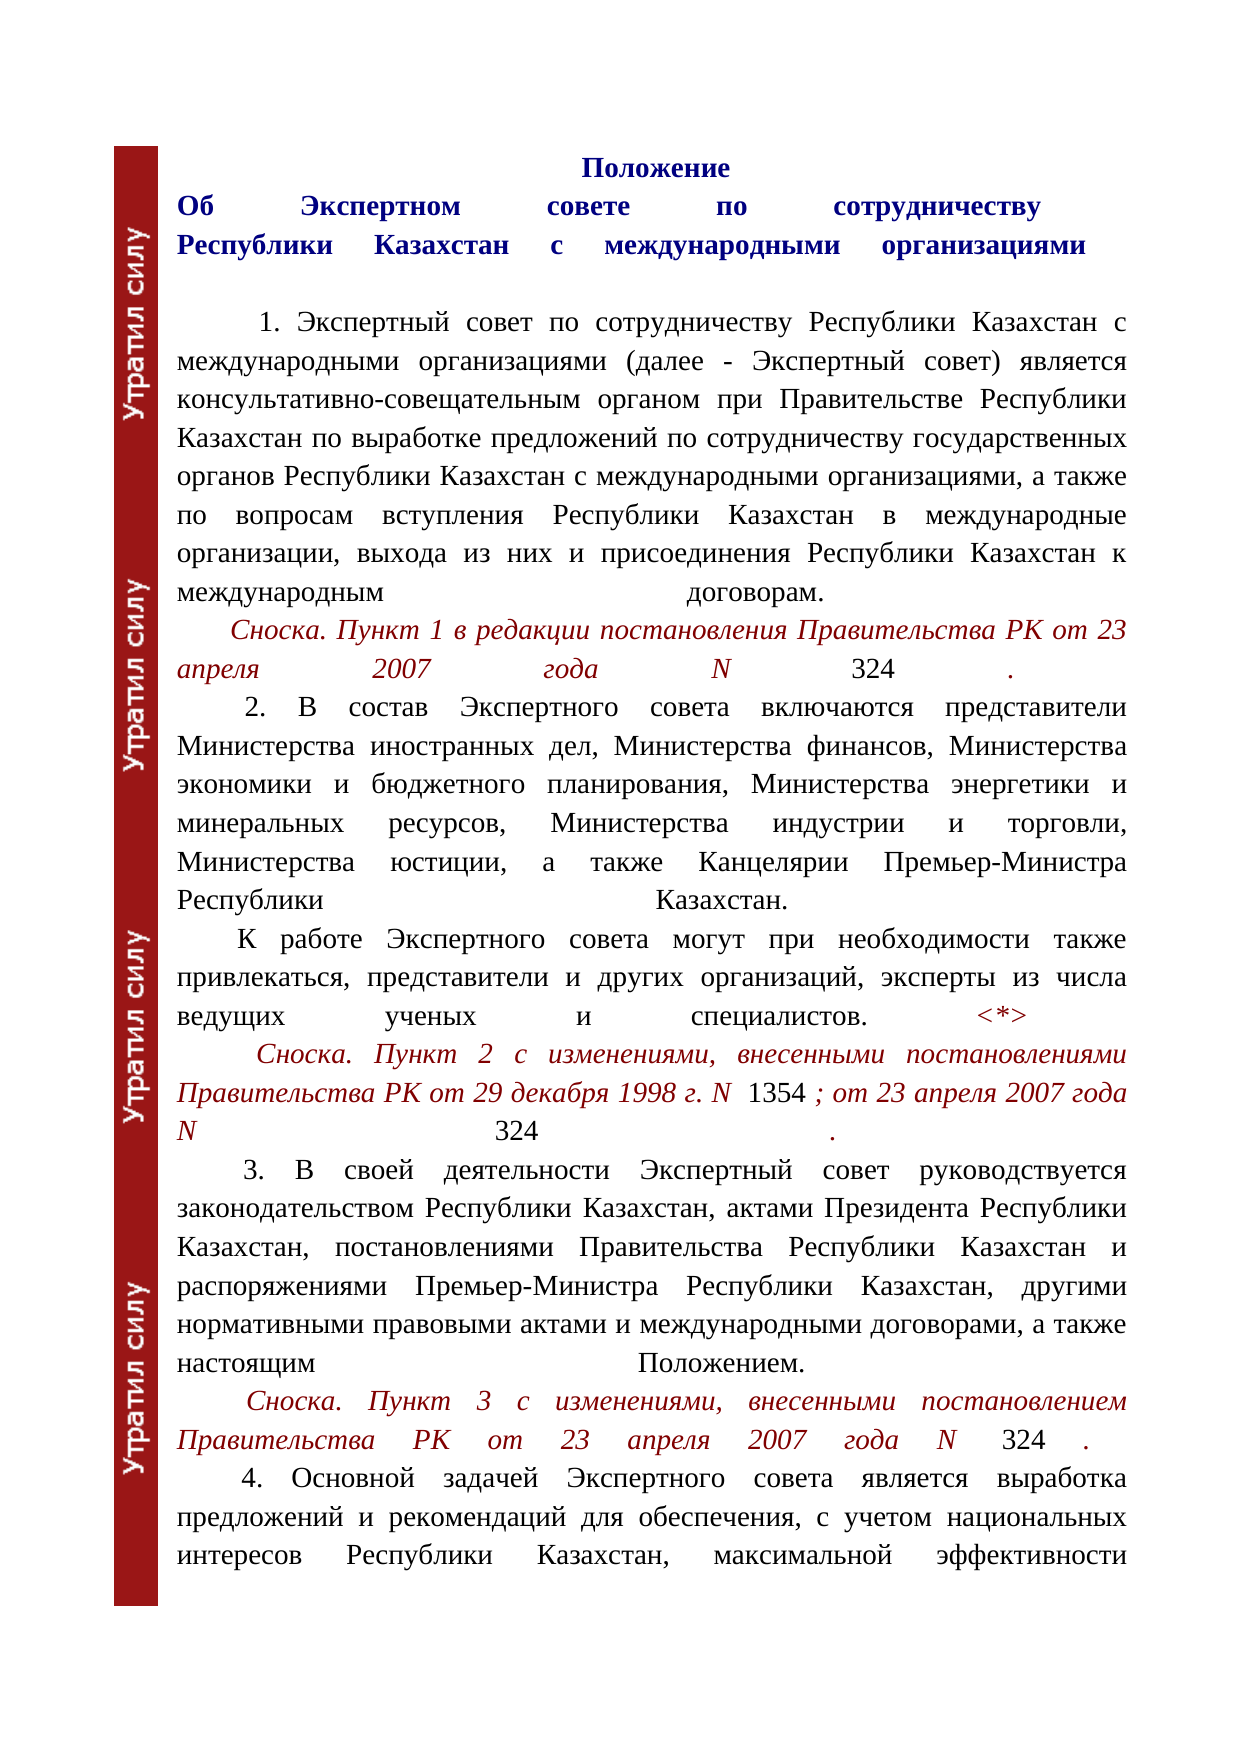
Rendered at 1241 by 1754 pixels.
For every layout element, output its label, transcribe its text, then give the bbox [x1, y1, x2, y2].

picture [114, 299, 158, 304]
picture [114, 1571, 158, 1606]
picture [114, 146, 158, 150]
text Положение Об Экспертном совете по сотрудничеству Республики Казахстан с международными организациями [112, 150, 1128, 299]
